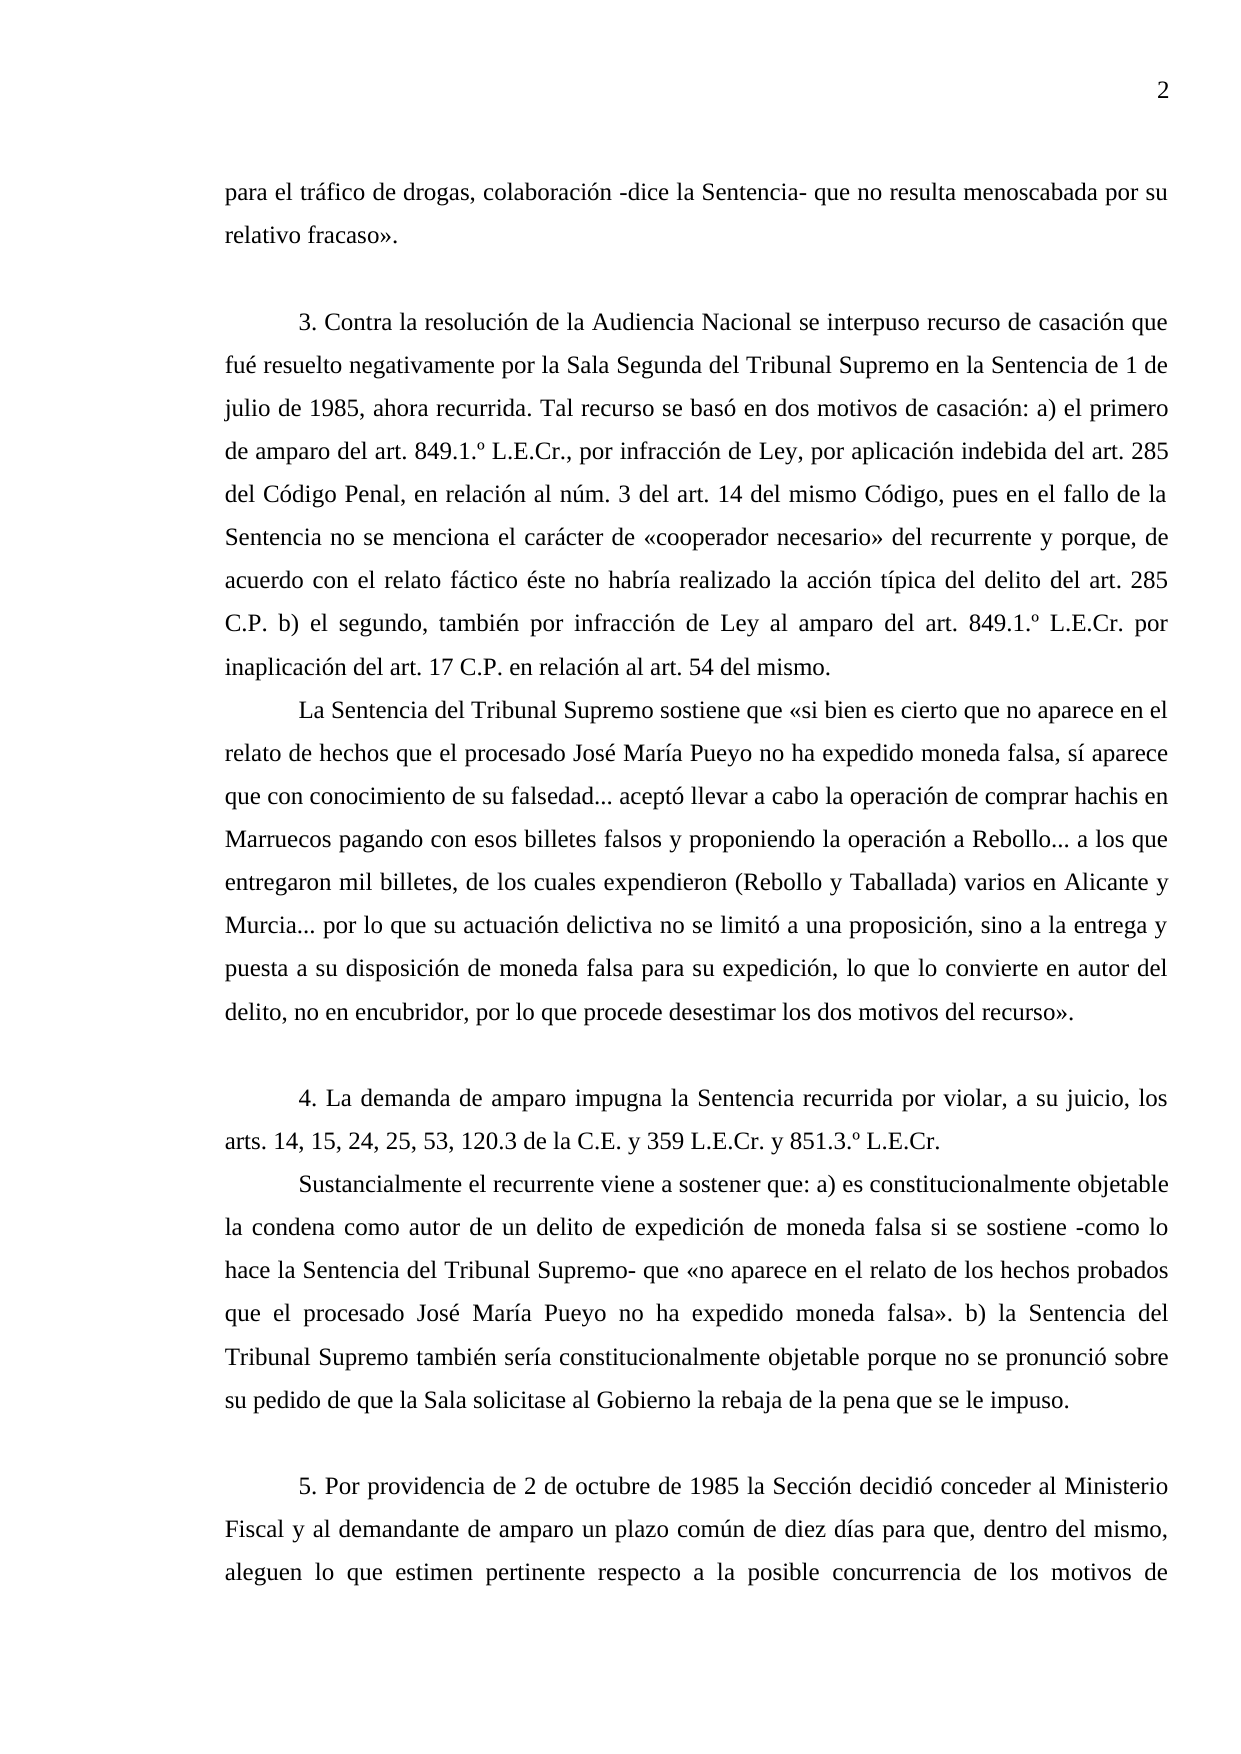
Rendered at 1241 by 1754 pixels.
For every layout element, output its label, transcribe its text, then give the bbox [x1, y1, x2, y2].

text 4. La demanda de amparo impugna la Sentencia recurrida por violar, a su juicio, los arts. 14, 15, 24, 25, 53, 120.3 de la C.E. y 359 L.E.Cr. y 851.3.º L.E.Cr. [224, 1083, 1169, 1155]
text Sustancialmente el recurrente viene a sostener que: a) es constitucionalmente objetable la condena como autor de un delito de expedición de moneda falsa si se sostiene -como lo hace la Sentencia del Tribunal Supremo- que «no aparece en el relato de los hechos probados que el procesado José María Pueyo no ha expedido moneda falsa». b) la Sentencia del Tribunal Supremo también sería constitucionalmente objetable porque no se pronunció sobre su pedido de que la Sala solicitase al Gobierno la rebaja de la pena que se le impuso. [224, 1169, 1169, 1413]
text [224, 1471, 1169, 1586]
text La Sentencia del Tribunal Supremo sostiene que «si bien es cierto que no aparece en el relato de hechos que el procesado José María Pueyo no ha expedido moneda falsa, sí aparece que con conocimiento de su falsedad... aceptó llevar a cabo la operación de comprar hachis en Marruecos pagando con esos billetes falsos y proponiendo la operación a Rebollo... a los que entregaron mil billetes, de los cuales expendieron (Rebollo y Taballada) varios en Alicante y Murcia... por lo que su actuación delictiva no se limitó a una proposición, sino a la entrega y puesta a su disposición de moneda falsa para su expedición, lo que lo convierte en autor del delito, no en encubridor, por lo que procede desestimar los dos motivos del recurso». [224, 695, 1169, 1025]
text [224, 177, 1169, 249]
text 3. Contra la resolución de la Audiencia Nacional se interpuso recurso de casación que fué resuelto negativamente por la Sala Segunda del Tribunal Supremo en la Sentencia de 1 de julio de 1985, ahora recurrida. Tal recurso se basó en dos motivos de casación: a) el primero de amparo del art. 849.1.º L.E.Cr., por infracción de Ley, por aplicación indebida del art. 285 del Código Penal, en relación al núm. 3 del art. 14 del mismo Código, pues en el fallo de la Sentencia no se menciona el carácter de «cooperador necesario» del recurrente y porque, de acuerdo con el relato fáctico éste no habría realizado la acción típica del delito del art. 285 C.P. b) el segundo, también por infracción de Ley al amparo del art. 849.1.º L.E.Cr. por inaplicación del art. 17 C.P. en relación al art. 54 del mismo. [224, 307, 1169, 680]
